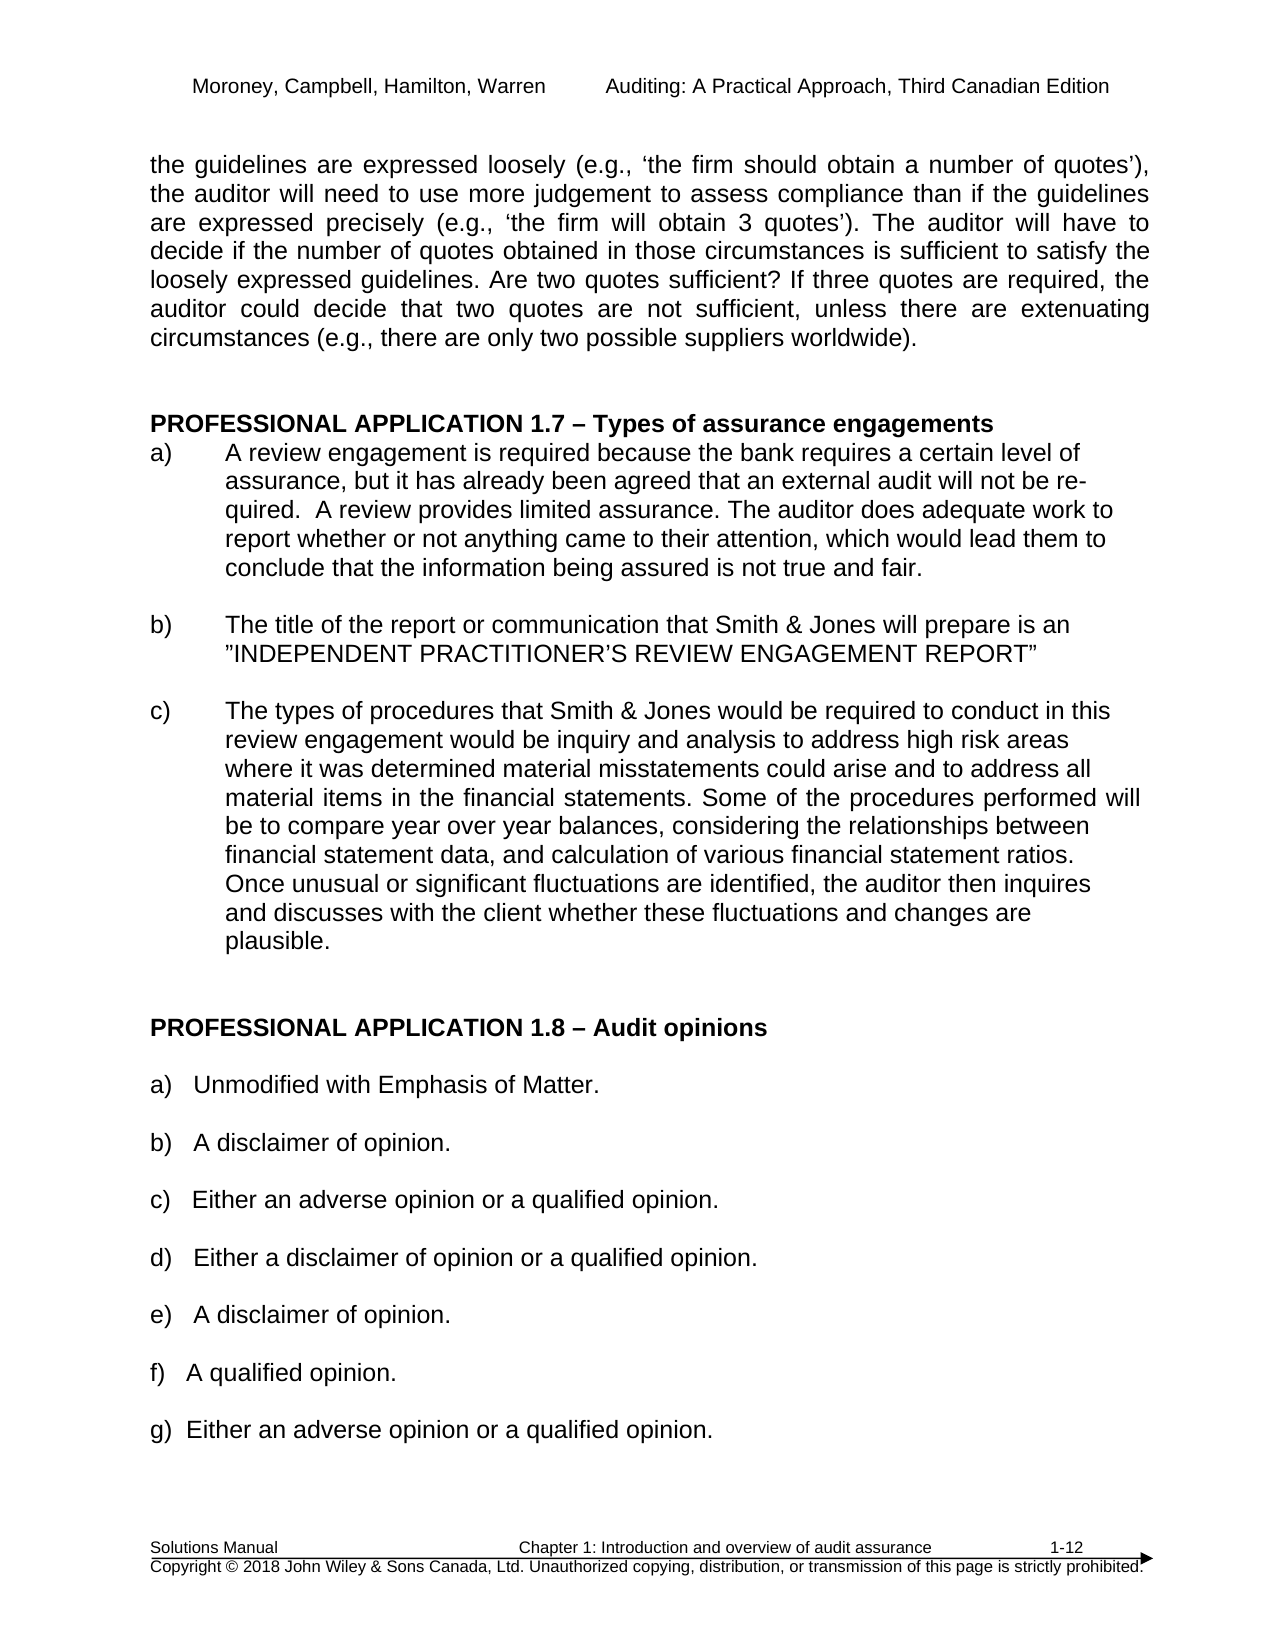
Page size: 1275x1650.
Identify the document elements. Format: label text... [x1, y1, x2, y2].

text a) A review engagement is required because the bank requires a certain level of [150, 437, 1152, 466]
text c) Either an adverse opinion or a qualified opinion. [150, 1185, 1152, 1214]
text g) Either an adverse opinion or a qualified opinion. [150, 1415, 1152, 1444]
text f) A qualified opinion. [150, 1357, 1152, 1386]
text a) Unmodified with Emphasis of Matter. [150, 1070, 1152, 1099]
text c) The types of procedures that Smith & Jones would be required to conduct in this [150, 696, 1152, 725]
text b) A disclaimer of opinion. [150, 1127, 1152, 1156]
text e) A disclaimer of opinion. [150, 1300, 1152, 1329]
text PROFESSIONAL APPLICATION 1.8 – Audit opinions [150, 1012, 1152, 1041]
text ”INDEPENDENT PRACTITIONER’S REVIEW ENGAGEMENT REPORT” [150, 639, 1152, 667]
text assurance, but it has already been agreed that an external audit will not be re- quired. A review provides limited assurance. The auditor does adequate work to report whether or not anything came to their attention, which would lead them to conclude that the information being assured is not true and fair. [150, 466, 1152, 581]
text PROFESSIONAL APPLICATION 1.7 – Types of assurance engagements [150, 409, 1152, 437]
text d) Either a disclaimer of opinion or a qualified opinion. [150, 1242, 1152, 1271]
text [150, 150, 1152, 351]
text review engagement would be inquiry and analysis to address high risk areas where it was determined material misstatements could arise and to address all material items in the financial statements. Some of the procedures performed will be to compare year over year balances, considering the relationships between financial statement data, and calculation of various financial statement ratios. Once unusual or significant fluctuations are identified, the auditor then inquires and discusses with the client whether these fluctuations and changes are plausible. [150, 725, 1152, 955]
text b) The title of the report or communication that Smith & Jones will prepare is an [150, 610, 1152, 639]
